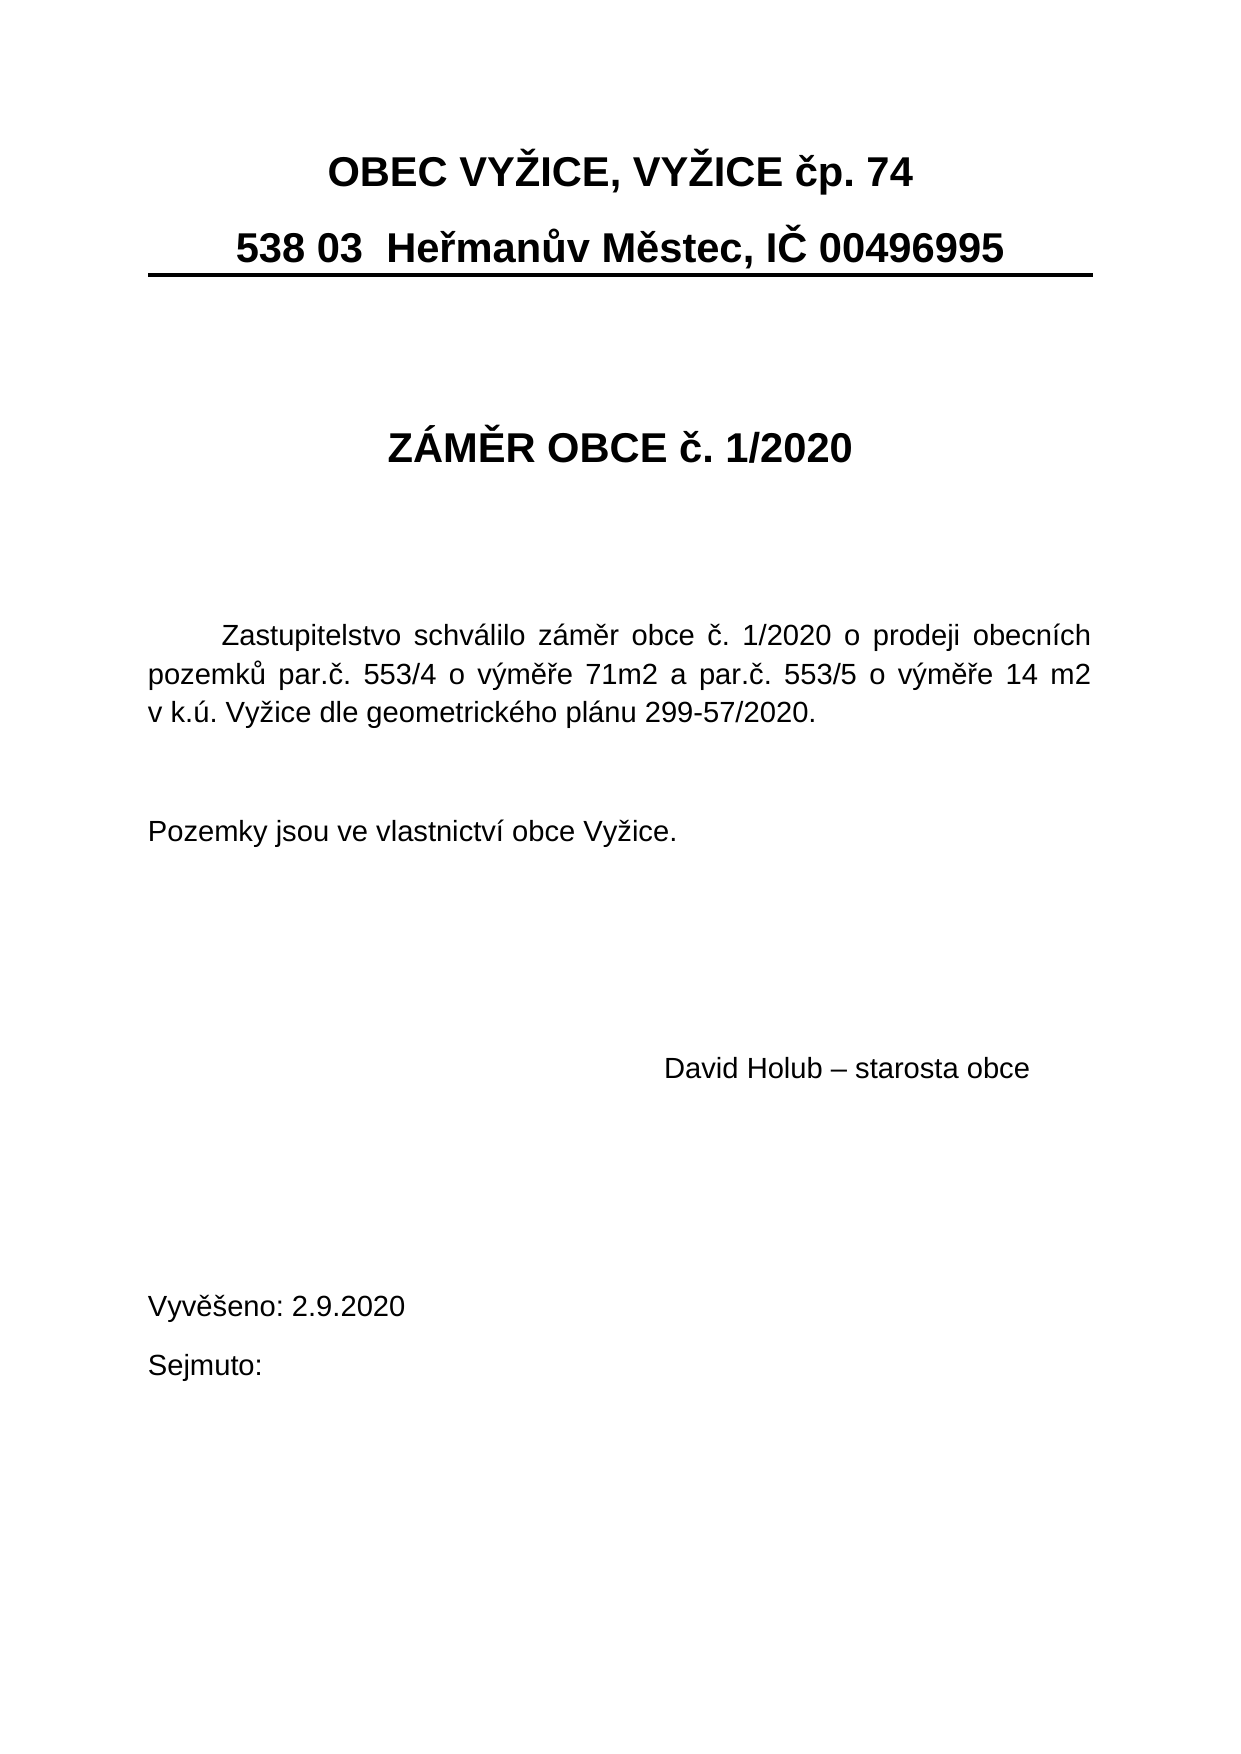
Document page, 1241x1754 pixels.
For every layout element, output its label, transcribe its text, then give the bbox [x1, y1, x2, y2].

text Vyvěšeno: 2.9.2020 [148, 1289, 1093, 1322]
text Zastupitelstvo schválilo záměr obce č. 1/2020 o prodeji obecních pozemků par.č. 553/4 o výměře 71m2 a par.č. 553/5 o výměře 14 m2 v k.ú. Vyžice dle geometrického plánu 299-57/2020. [148, 618, 1093, 729]
text Sejmuto: [148, 1348, 1093, 1382]
text OBEC VYŽICE, VYŽICE čp. 74 [148, 148, 1093, 196]
text Pozemky jsou ve vlastnictví obce Vyžice. [148, 814, 1093, 847]
text 538 03 Heřmanův Městec, IČ 00496995 [148, 223, 1093, 273]
text ZÁMĚR OBCE č. 1/2020 [148, 423, 1093, 471]
text David Holub – starosta obce [148, 1051, 1093, 1085]
